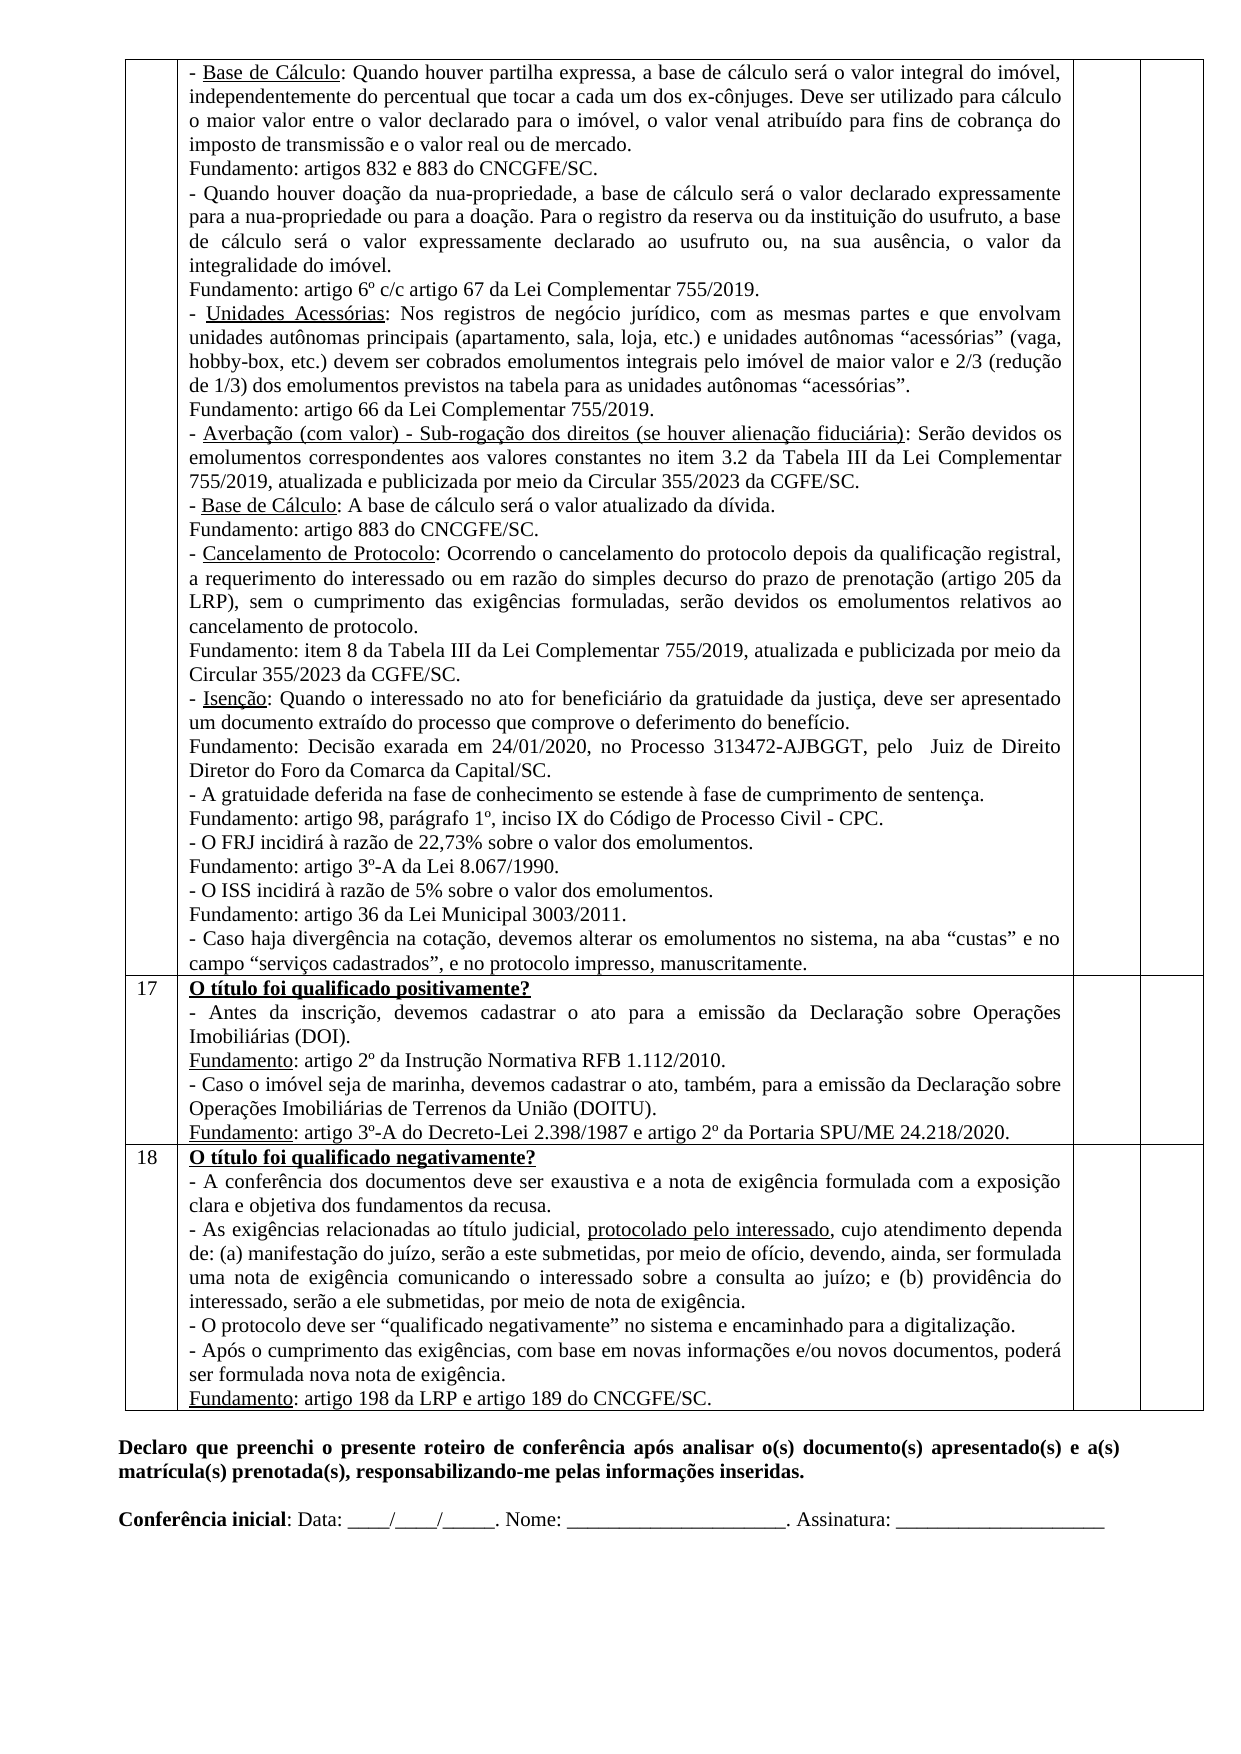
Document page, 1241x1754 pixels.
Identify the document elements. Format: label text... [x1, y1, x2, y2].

table_cell 16 [126, 60, 177, 974]
text Conferência inicial: Data: ____/____/_____. Nome: _____________________. Assinatura: ____________________ [118, 1507, 1122, 1531]
table_cell [1074, 60, 1140, 974]
text Declaro que preenchi o presente roteiro de conferência após analisar o(s) documento(s) apresentado(s) e a(s) matrícula(s) prenotada(s), responsabilizando-me pelas informações inseridas. [118, 1435, 1122, 1483]
table_cell 17 [126, 976, 177, 1144]
table_cell [1141, 1145, 1203, 1410]
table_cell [178, 60, 1073, 974]
table_cell [1074, 1145, 1140, 1410]
table_cell O título foi qualificado positivamente? - Antes da inscrição, devemos cadastrar o ato para a emissão da Declaração sobre Operações Imobiliárias (DOI). Fundamento: artigo 2º da Instrução Normativa RFB 1.112/2010. - Caso o imóvel seja de marinha, devemos cadastrar o ato, também, para a emissão da Declaração sobre Operações Imobiliárias de Terrenos da União (DOITU). Fundamento: artigo 3º-A do Decreto-Lei 2.398/1987 e artigo 2º da Portaria SPU/ME 24.218/2020. [178, 976, 1073, 1144]
table_cell [1141, 976, 1203, 1144]
table_cell O título foi qualificado negativamente? - A conferência dos documentos deve ser exaustiva e a nota de exigência formulada com a exposição clara e objetiva dos fundamentos da recusa. - As exigências relacionadas ao título judicial, protocolado pelo interessado, cujo atendimento dependa de: (a) manifestação do juízo, serão a este submetidas, por meio de ofício, devendo, ainda, ser formulada uma nota de exigência comunicando o interessado sobre a consulta ao juízo; e (b) providência do interessado, serão a ele submetidas, por meio de nota de exigência. - O protocolo deve ser “qualificado negativamente” no sistema e encaminhado para a digitalização. - Após o cumprimento das exigências, com base em novas informações e/ou novos documentos, poderá ser formulada nova nota de exigência. Fundamento: artigo 198 da LRP e artigo 189 do CNCGFE/SC. [178, 1145, 1073, 1410]
table_cell 18 [126, 1145, 177, 1410]
table_cell [1074, 976, 1140, 1144]
table_cell [1141, 60, 1203, 974]
